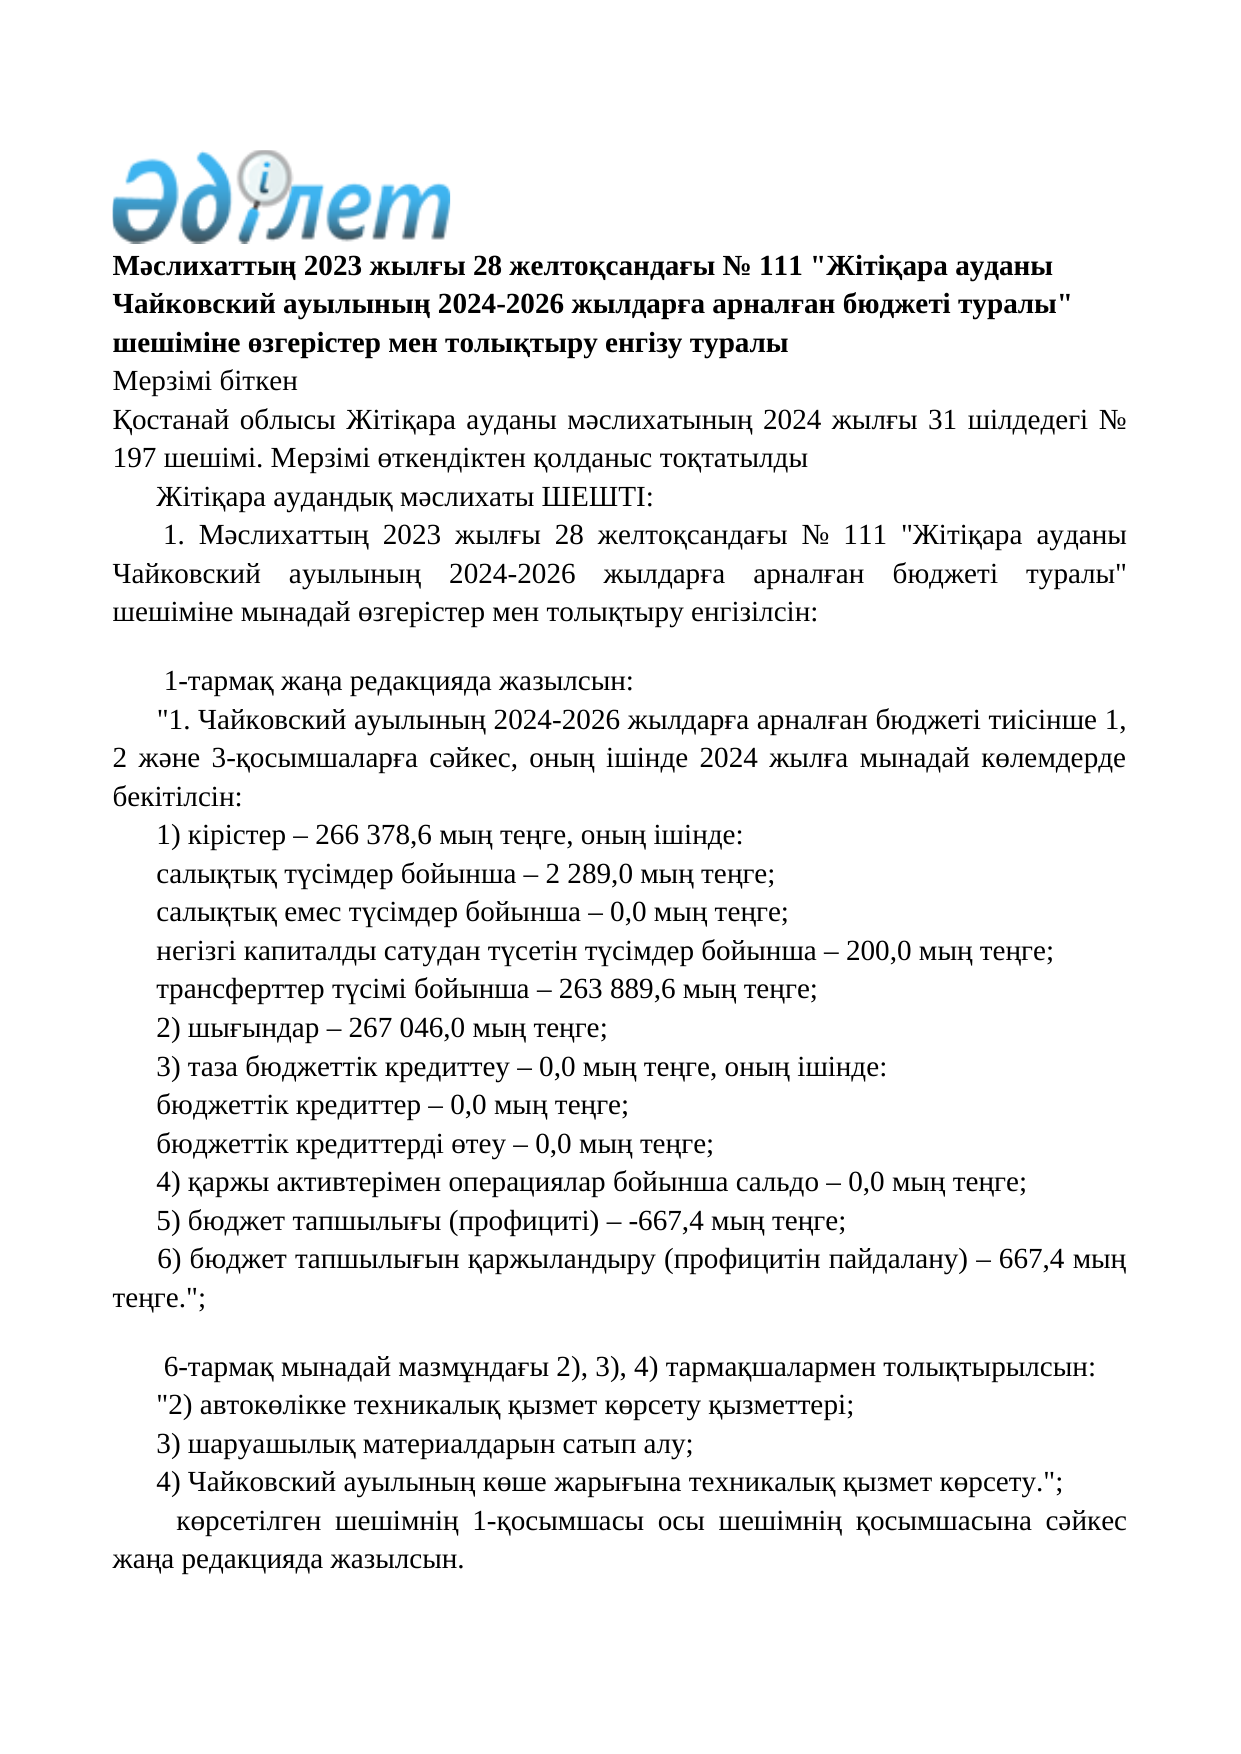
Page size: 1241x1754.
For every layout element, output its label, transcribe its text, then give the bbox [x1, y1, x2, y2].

text Жітіқара аудандық мәслихаты ШЕШТІ: [112, 479, 1128, 512]
text Қостанай облысы Жітіқара ауданы мәслихатының 2024 жылғы 31 шілдедегі № 197 шешімі. Мерзімі өткендіктен қолданыс тоқтатылды [112, 402, 1128, 474]
text 1) кірістер – 266 378,6 мың теңге, оның ішінде: [112, 817, 1128, 851]
text салықтық емес түсімдер бойынша – 0,0 мың теңге; [112, 894, 1128, 928]
text 6-тармақ мынадай мазмұндағы 2), 3), 4) тармақшалармен толықтырылсын: [112, 1349, 1128, 1382]
text салықтық түсімдер бойынша – 2 289,0 мың теңге; [112, 856, 1128, 889]
text бюджеттік кредиттерді өтеу – 0,0 мың теңге; [112, 1126, 1128, 1159]
text бюджеттік кредиттер – 0,0 мың теңге; [112, 1087, 1128, 1121]
text трансферттер түсiмi бойынша – 263 889,6 мың теңге; [112, 972, 1128, 1005]
text негізгі капиталды сатудан түсетін түсімдер бойынша – 200,0 мың теңге; [112, 933, 1128, 967]
text 3) таза бюджеттік кредиттеу – 0,0 мың теңге, оның ішінде: [112, 1049, 1128, 1082]
text 1-тармақ жаңа редакцияда жазылсын: [112, 663, 1128, 697]
text 2) шығындар – 267 046,0 мың теңге; [112, 1010, 1128, 1044]
text 3) шаруашылық материалдарын сатып алу; [112, 1426, 1128, 1459]
text 1. Мәслихаттың 2023 жылғы 28 желтоқсандағы № 111 "Жітіқара ауданы Чайковский ауылының 2024-2026 жылдарға арналған бюджеті туралы" шешіміне мынадай өзгерістер мен толықтыру енгізілсін: [112, 517, 1128, 628]
text 6) бюджет тапшылығын қаржыландыру (профицитін пайдалану) – 667,4 мың теңге."; [112, 1241, 1128, 1313]
text Мерзімі біткен [112, 363, 1128, 397]
text 4) Чайковский ауылының көше жарығына техникалық қызмет көрсету."; [112, 1464, 1128, 1498]
text 5) бюджет тапшылығы (профициті) – -667,4 мың теңге; [112, 1203, 1128, 1236]
text "1. Чайковский ауылының 2024-2026 жылдарға арналған бюджеті тиісінше 1, 2 және 3-қосымшаларға сәйкес, оның ішінде 2024 жылға мынадай көлемдерде бекітілсін: [112, 702, 1128, 812]
picture [112, 150, 451, 244]
text "2) автокөлікке техникалық қызмет көрсету қызметтері; [112, 1387, 1128, 1421]
text Мәслихаттың 2023 жылғы 28 желтоқсандағы № 111 "Жітіқара ауданы Чайковский ауылының 2024-2026 жылдарға арналған бюджеті туралы" шешіміне өзгерістер мен толықтыру енгізу туралы [112, 248, 1128, 358]
text 4) қаржы активтерімен операциялар бойынша сальдо – 0,0 мың теңге; [112, 1164, 1128, 1198]
text көрсетілген шешімнің 1-қосымшасы осы шешімнің қосымшасына сәйкес жаңа редакцияда жазылсын. [112, 1503, 1128, 1575]
